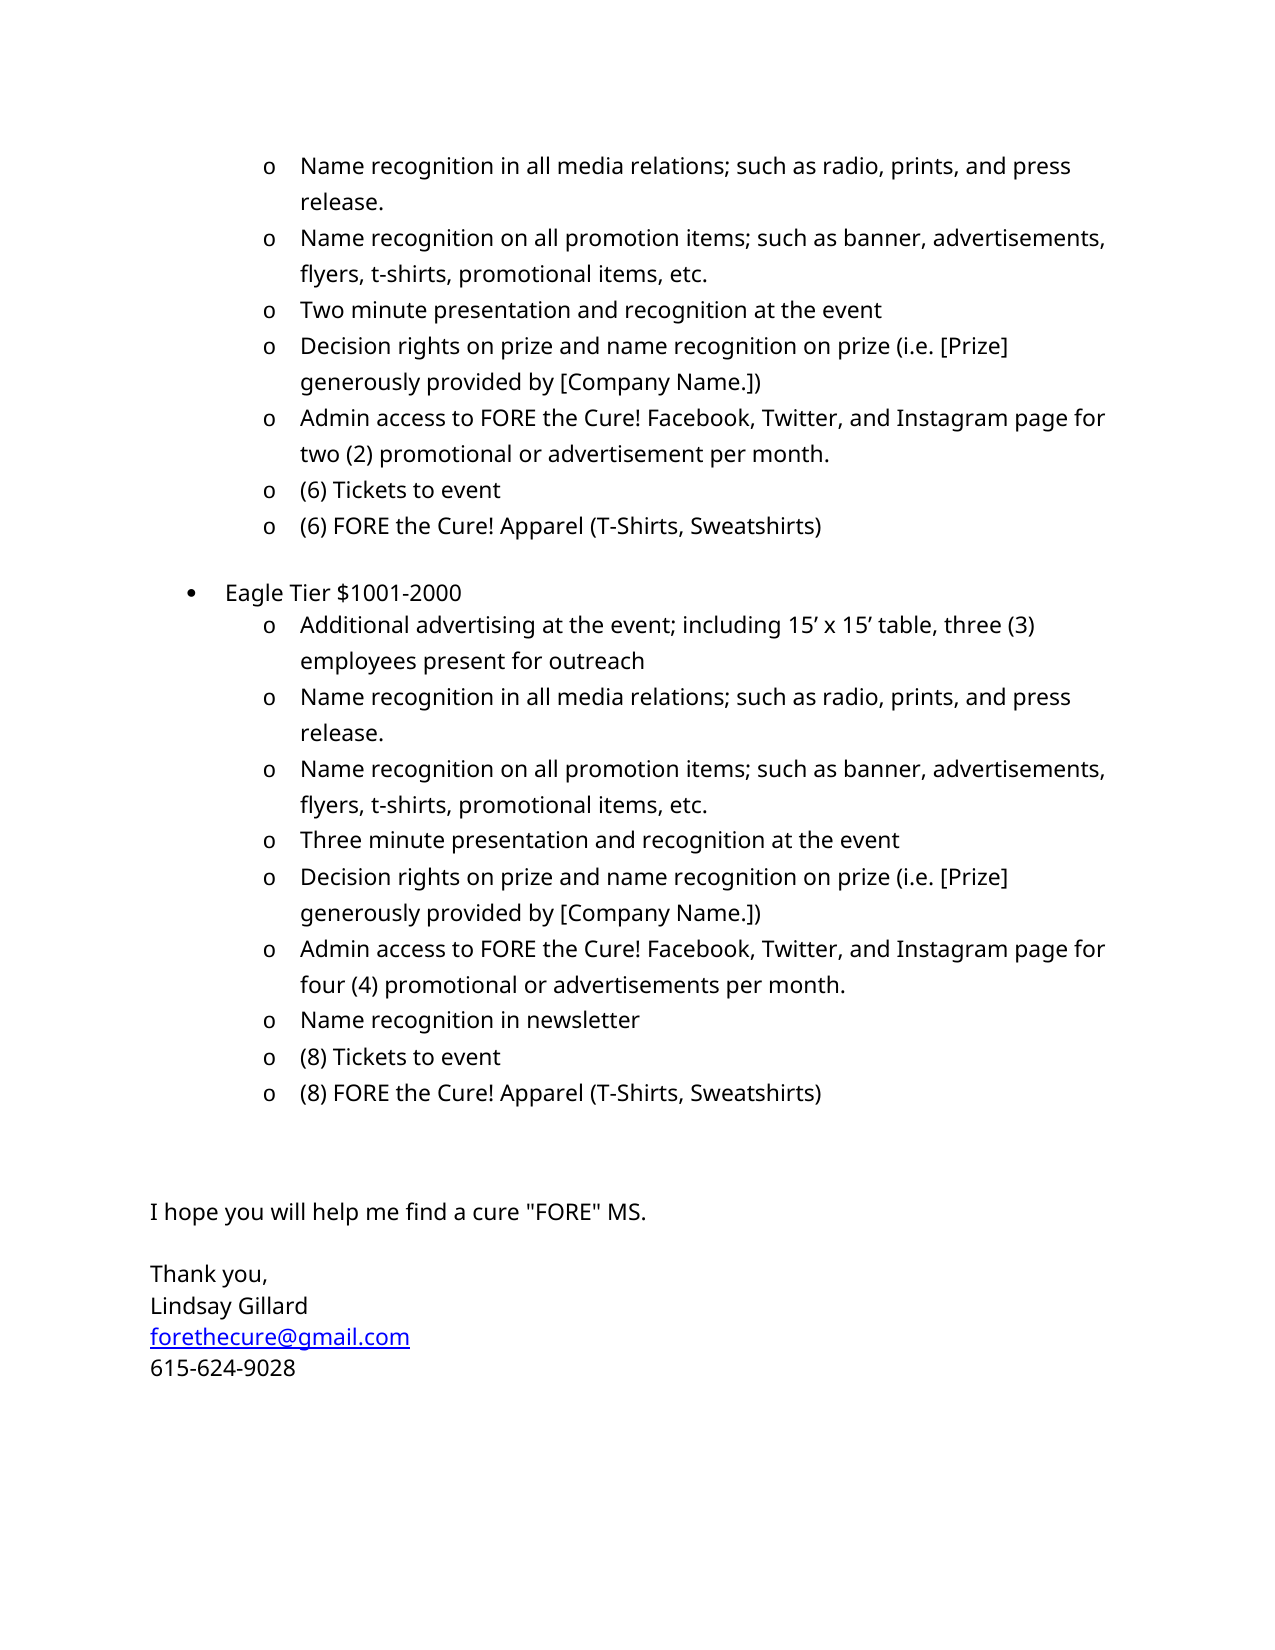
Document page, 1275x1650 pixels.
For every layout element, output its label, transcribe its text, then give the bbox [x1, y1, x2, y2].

list Name recognition in newsletter [262, 1004, 1125, 1036]
list Decision rights on prize and name recognition on prize (i.e. [Prize] generously provided by [Company Name.]) [262, 861, 1125, 928]
text 615-624-9028 [150, 1352, 1125, 1383]
list (8) Tickets to event [262, 1041, 1125, 1072]
list Name recognition in all media relations; such as radio, prints, and press release. [262, 681, 1125, 748]
list (6) Tickets to event [262, 474, 1125, 505]
list Decision rights on prize and name recognition on prize (i.e. [Prize] generously provided by [Company Name.]) [262, 330, 1125, 397]
list Name recognition on all promotion items; such as banner, advertisements, flyers, t-shirts, promotional items, etc. [262, 222, 1125, 289]
list Additional advertising at the event; including 15’ x 15’ table, three (3) employees present for outreach [262, 608, 1125, 676]
text I hope you will help me find a cure "FORE" MS. [150, 1196, 1125, 1227]
list Admin access to FORE the Cure! Facebook, Twitter, and Instagram page for two (2) promotional or advertisement per month. [262, 402, 1125, 469]
text forethecure@gmail.com [150, 1321, 1125, 1352]
text Thank you, [150, 1258, 1125, 1290]
list Two minute presentation and recognition at the event [262, 294, 1125, 325]
text Lindsay Gillard [150, 1290, 1125, 1321]
list (6) FORE the Cure! Apparel (T-Shirts, Sweatshirts) [262, 510, 1125, 541]
list Three minute presentation and recognition at the event [262, 824, 1125, 856]
list Name recognition in all media relations; such as radio, prints, and press release. [262, 150, 1125, 217]
list (8) FORE the Cure! Apparel (T-Shirts, Sweatshirts) [262, 1077, 1125, 1108]
list Eagle Tier $1001-2000 [187, 577, 1125, 608]
list Admin access to FORE the Cure! Facebook, Twitter, and Instagram page for four (4) promotional or advertisements per month. [262, 932, 1125, 1000]
list Name recognition on all promotion items; such as banner, advertisements, flyers, t-shirts, promotional items, etc. [262, 752, 1125, 820]
